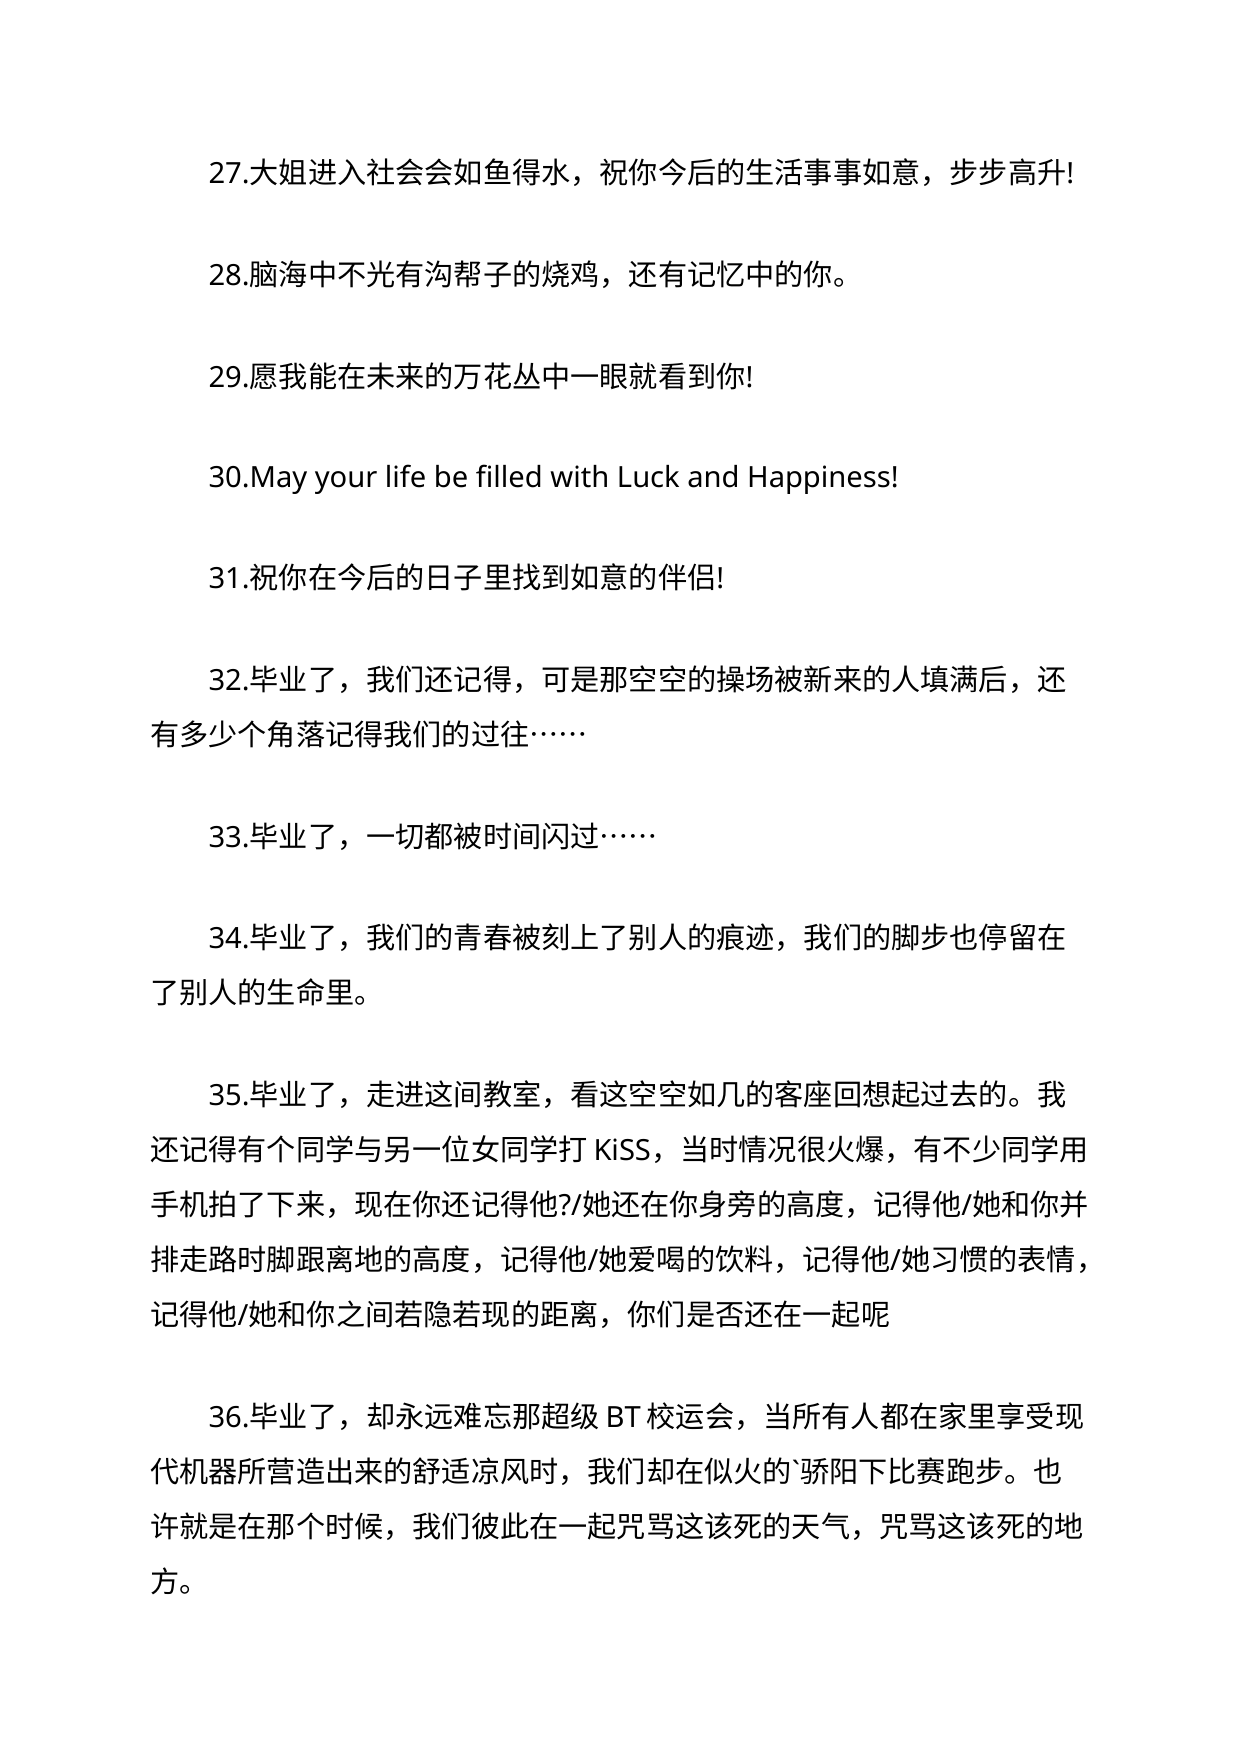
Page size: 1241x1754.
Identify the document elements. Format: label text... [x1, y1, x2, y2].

text 32.毕业了，我们还记得，可是那空空的操场被新来的人填满后，还有多少个角落记得我们的过往…… [150, 656, 1090, 754]
text 34.毕业了，我们的青春被刻上了别人的痕迹，我们的脚步也停留在了别人的生命里。 [150, 915, 1090, 1012]
text 33.毕业了，一切都被时间闪过…… [150, 813, 1090, 856]
text 36.毕业了，却永远难忘那超级BT校运会，当所有人都在家里享受现代机器所营造出来的舒适凉风时，我们却在似火的`骄阳下比赛跑步。也许就是在那个时候，我们彼此在一起咒骂这该死的天气，咒骂这该死的地方。 [150, 1394, 1090, 1601]
text 30.May your life be filled with Luck and Happiness! [150, 456, 1090, 496]
text 29.愿我能在未来的万花丛中一眼就看到你! [150, 354, 1090, 396]
text 28.脑海中不光有沟帮子的烧鸡，还有记忆中的你。 [150, 252, 1090, 294]
text 35.毕业了，走进这间教室，看这空空如几的客座回想起过去的。我还记得有个同学与另一位女同学打KiSS，当时情况很火爆，有不少同学用手机拍了下来，现在你还记得他?/她还在你身旁的高度，记得他/她和你并排走路时脚跟离地的高度，记得他/她爱喝的饮料，记得他/她习惯的表情，记得他/她和你之间若隐若现的距离，你们是否还在一起呢 [150, 1072, 1090, 1334]
text 27.大姐进入社会会如鱼得水，祝你今后的生活事事如意，步步高升! [150, 150, 1090, 192]
text 31.祝你在今后的日子里找到如意的伴侣! [150, 554, 1090, 597]
